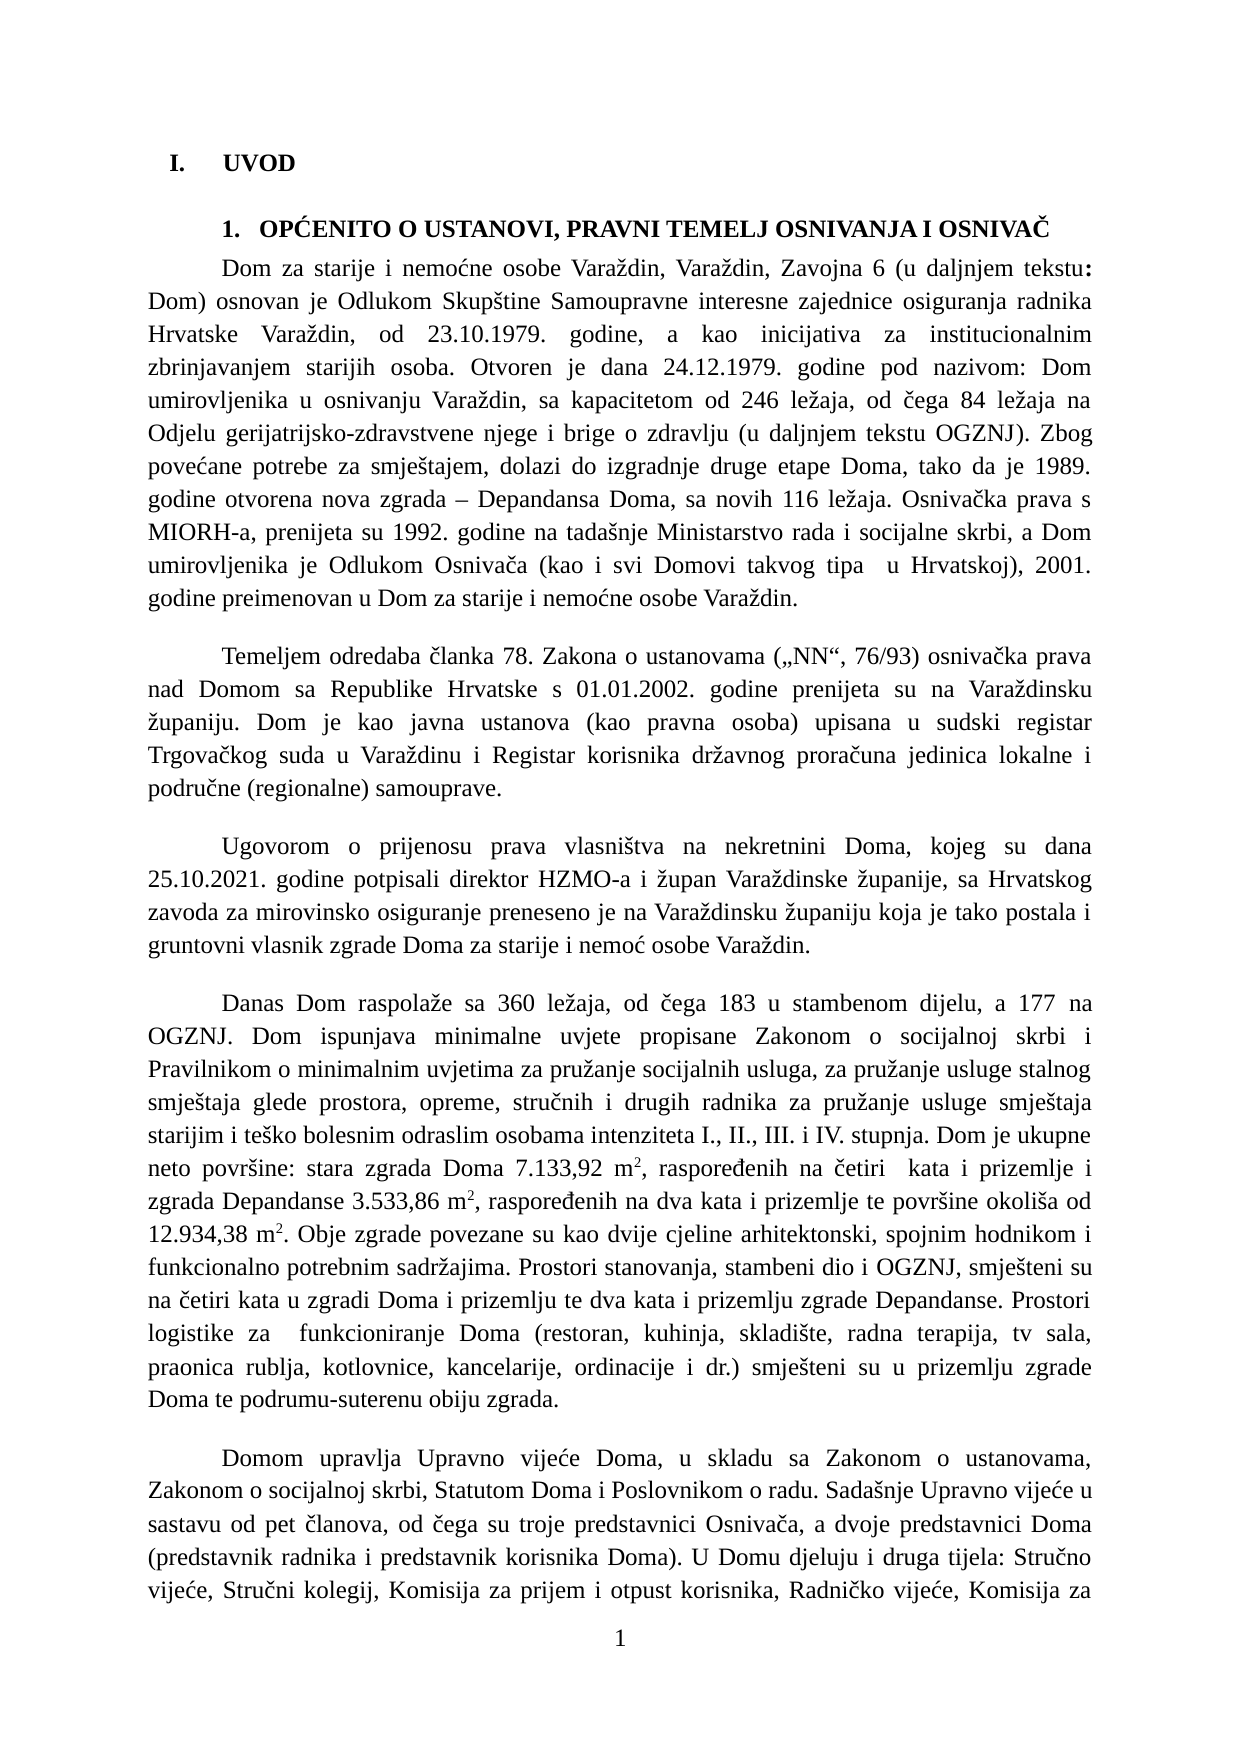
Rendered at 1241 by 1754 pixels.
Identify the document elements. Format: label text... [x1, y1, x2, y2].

list OPĆENITO O USTANOVI, PRAVNI TEMELJ OSNIVANJA I OSNIVAČ [221, 214, 1093, 242]
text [148, 1443, 1093, 1603]
text Dom za starije i nemoćne osobe Varaždin, Varaždin, Zavojna 6 (u daljnjem tekstu: Dom) osnovan je Odlukom Skupštine Samoupravne interesne zajednice osiguranja radnika Hrvatske Varaždin, od 23.10.1979. godine, a kao inicijativa za institucionalnim zbrinjavanjem starijih osoba. Otvoren je dana 24.12.1979. godine pod nazivom: Dom umirovljenika u osnivanju Varaždin, sa kapacitetom od 246 ležaja, od čega 84 ležaja na Odjelu gerijatrijsko-zdravstvene njege i brige o zdravlju (u daljnjem tekstu OGZNJ). Zbog povećane potrebe za smještajem, dolazi do izgradnje druge etape Doma, tako da je 1989. godine otvorena nova zgrada – Depandansa Doma, sa novih 116 ležaja. Osnivačka prava s MIORH-a, prenijeta su 1992. godine na tadašnje Ministarstvo rada i socijalne skrbi, a Dom umirovljenika je Odlukom Osnivača (kao i svi Domovi takvog tipa u Hrvatskoj), 2001. godine preimenovan u Dom za starije i nemoćne osobe Varaždin. [148, 253, 1093, 612]
text Danas Dom raspolaže sa 360 ležaja, od čega 183 u stambenom dijelu, a 177 na OGZNJ. Dom ispunjava minimalne uvjete propisane Zakonom o socijalnoj skrbi i Pravilnikom o minimalnim uvjetima za pružanje socijalnih usluga, za pružanje usluge stalnog smještaja glede prostora, opreme, stručnih i drugih radnika za pružanje usluge smještaja starijim i teško bolesnim odraslim osobama intenziteta I., II., III. i IV. stupnja. Dom je ukupne neto površine: stara zgrada Doma 7.133,92 m2, raspoređenih na četiri kata i prizemlje i zgrada Depandanse 3.533,86 m2, raspoređenih na dva kata i prizemlje te površine okoliša od 12.934,38 m2. Obje zgrade povezane su kao dvije cjeline arhitektonski, spojnim hodnikom i funkcionalno potrebnim sadržajima. Prostori stanovanja, stambeni dio i OGZNJ, smješteni su na četiri kata u zgradi Doma i prizemlju te dva kata i prizemlju zgrade Depandanse. Prostori logistike za funkcioniranje Doma (restoran, kuhinja, skladište, radna terapija, tv sala, praonica rublja, kotlovnice, kancelarije, ordinacije i dr.) smješteni su u prizemlju zgrade Doma te podrumu-suterenu obiju zgrada. [148, 988, 1093, 1413]
list UVOD [185, 148, 1093, 176]
text Ugovorom o prijenosu prava vlasništva na nekretnini Doma, kojeg su dana 25.10.2021. godine potpisali direktor HZMO-a i župan Varaždinske županije, sa Hrvatskog zavoda za mirovinsko osiguranje preneseno je na Varaždinsku županiju koja je tako postala i gruntovni vlasnik zgrade Doma za starije i nemoć osobe Varaždin. [148, 831, 1093, 959]
text Temeljem odredaba članka 78. Zakona o ustanovama („NN“, 76/93) osnivačka prava nad Domom sa Republike Hrvatske s 01.01.2002. godine prenijeta su na Varaždinsku županiju. Dom je kao javna ustanova (kao pravna osoba) upisana u sudski registar Trgovačkog suda u Varaždinu i Registar korisnika državnog proračuna jedinica lokalne i područne (regionalne) samouprave. [148, 641, 1093, 802]
